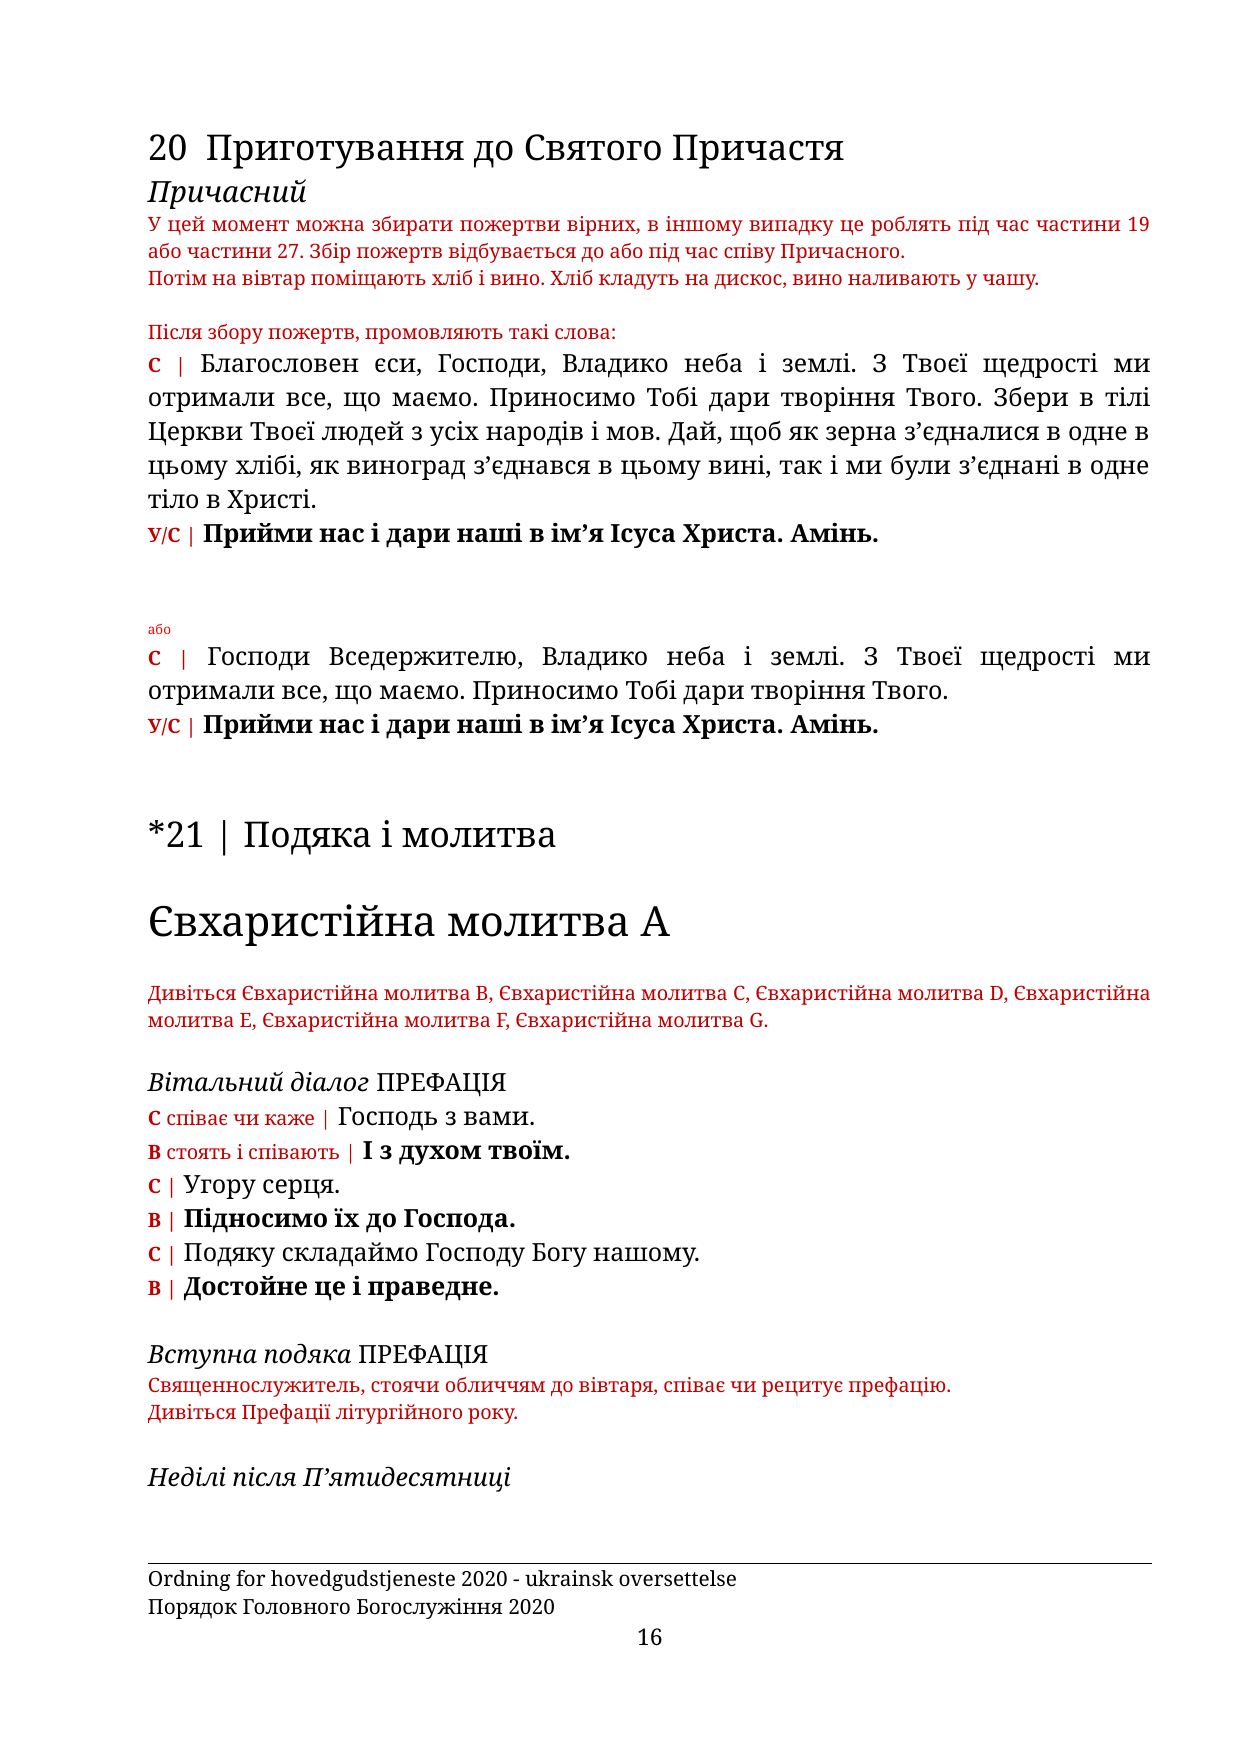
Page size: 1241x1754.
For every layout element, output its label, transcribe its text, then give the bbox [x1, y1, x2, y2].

text Потім на вівтар поміщають хліб і вино. Хліб кладуть на дискос, вино наливають у чашу. [148, 264, 1152, 291]
text Причасний [148, 171, 1152, 211]
text 20 Приготування до Святого Причастя [148, 123, 1152, 171]
text С співає чи каже | Господь з вами. [148, 1099, 1152, 1133]
text Священнослужитель, стоячи обличчям до вівтаря, співає чи рецитує префацію. [148, 1371, 1152, 1398]
text або [148, 618, 1152, 639]
text В | Достойне це і праведне. [148, 1269, 1152, 1303]
text Євхаристійна молитва А [148, 891, 1152, 948]
text Вітальний діалог Префація [148, 1064, 1152, 1099]
text *21 | Подяка і молитва [148, 809, 1152, 857]
text Дивіться Євхаристійна молитва B, Євхаристійна молитва C, Євхаристійна молитва D, Євхаристійна молитва E, Євхаристійна молитва F, Євхаристійна молитва G. [148, 979, 1152, 1033]
text Вступна подяка Префація [148, 1337, 1152, 1371]
text В стоять і співають | І з духом твоїм. [148, 1133, 1152, 1167]
text С | Господи Вседержителю, Владико неба і землі. З Твоєї щедрості ми отримали все, що маємо. Приносимо Тобі дари творіння Твого. [148, 639, 1152, 707]
text У/С | Прийми нас і дари наші в ім’я Ісуса Христа. Амінь. [148, 516, 1152, 550]
text В | Підносимо їх до Господа. [148, 1201, 1152, 1235]
text Неділі після П’ятидесятниці [148, 1459, 1152, 1493]
text С | Угору серця. [148, 1167, 1152, 1201]
text С | Подяку складаймо Господу Богу нашому. [148, 1235, 1152, 1269]
text У/С | Прийми нас і дари наші в ім’я Ісуса Христа. Амінь. [148, 707, 1152, 741]
text У цей момент можна збирати пожертви вірних, в іншому випадку це роблять під час частини 19 або частини 27. Збір пожертв відбувається до або під час співу Причасного. [148, 211, 1152, 264]
text Дивіться Префації літургійного року. [148, 1398, 1152, 1425]
text Після збору пожертв, промовляють такі слова: [148, 318, 1152, 345]
text С | Благословен єси, Господи, Владико неба і землі. З Твоєї щедрості ми отримали все, що маємо. Приносимо Тобі дари творіння Твого. Збери в тілі Церкви Твоєї людей з усіх народів і мов. Дай, щоб як зерна з’єдналися в одне в цьому хлібі, як виноград з’єднався в цьому вині, так і ми були з’єднані в одне тіло в Христі. [148, 345, 1152, 516]
